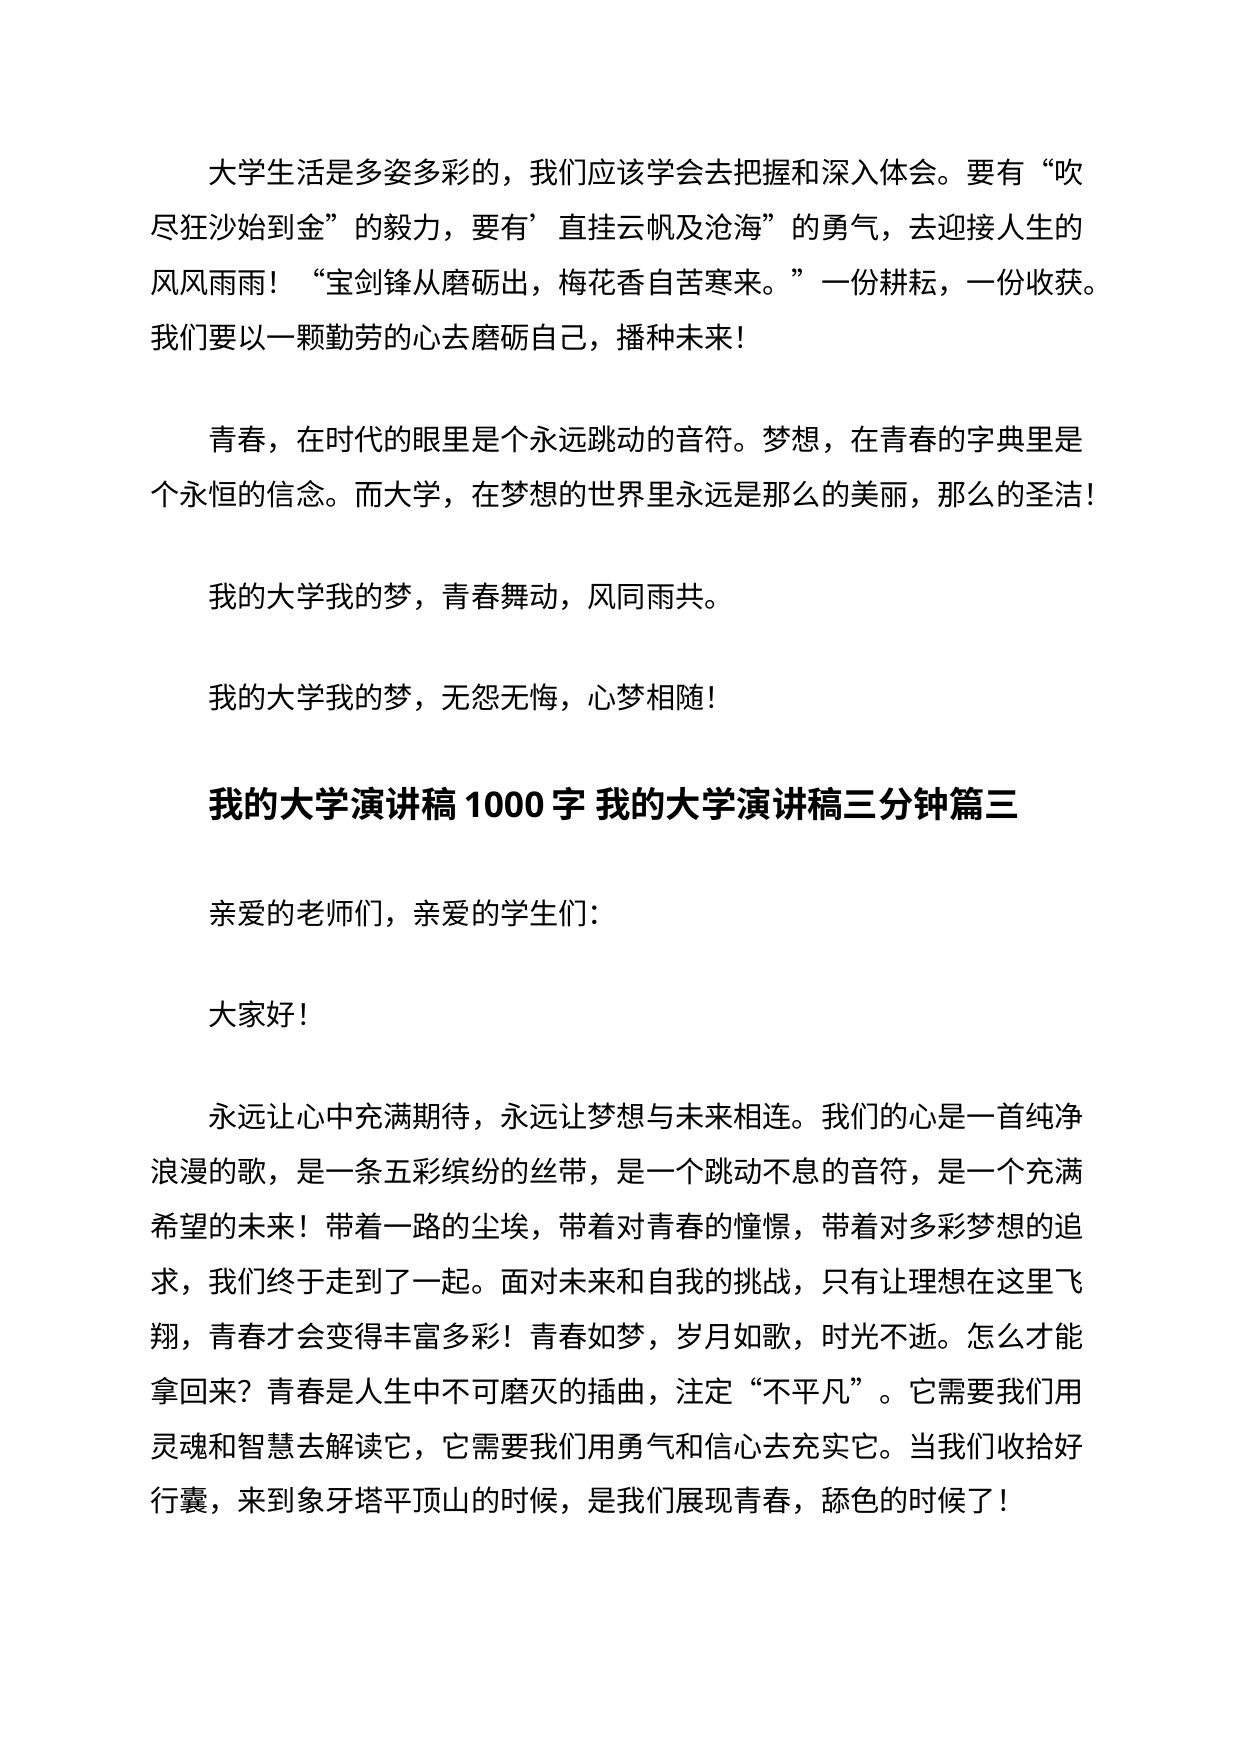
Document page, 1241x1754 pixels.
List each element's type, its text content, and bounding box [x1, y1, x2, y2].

text 我的大学演讲稿1000字 我的大学演讲稿三分钟篇三 [150, 777, 1090, 828]
text 我的大学我的梦，青春舞动，风同雨共。 [150, 573, 1090, 615]
text 亲爱的老师们，亲爱的学生们： [150, 890, 1090, 932]
text 大家好！ [150, 992, 1090, 1034]
text 青春，在时代的眼里是个永远跳动的音符。梦想，在青春的字典里是个永恒的信念。而大学，在梦想的世界里永远是那么的美丽，那么的圣洁！ [150, 416, 1090, 514]
text 大学生活是多姿多彩的，我们应该学会去把握和深入体会。要有“吹尽狂沙始到金”的毅力，要有’直挂云帆及沧海”的勇气，去迎接人生的风风雨雨！“宝剑锋从磨砺出，梅花香自苦寒来。”一份耕耘，一份收获。我们要以一颗勤劳的心去磨砺自己，播种未来！ [150, 150, 1090, 357]
text 永远让心中充满期待，永远让梦想与未来相连。我们的心是一首纯净浪漫的歌，是一条五彩缤纷的丝带，是一个跳动不息的音符，是一个充满希望的未来！带着一路的尘埃，带着对青春的憧憬，带着对多彩梦想的追求，我们终于走到了一起。面对未来和自我的挑战，只有让理想在这里飞翔，青春才会变得丰富多彩！青春如梦，岁月如歌，时光不逝。怎么才能拿回来？青春是人生中不可磨灭的插曲，注定“不平凡”。它需要我们用灵魂和智慧去解读它，它需要我们用勇气和信心去充实它。当我们收拾好行囊，来到象牙塔平顶山的时候，是我们展现青春，舔色的时候了！ [150, 1094, 1090, 1520]
text 我的大学我的梦，无怨无悔，心梦相随！ [150, 675, 1090, 717]
